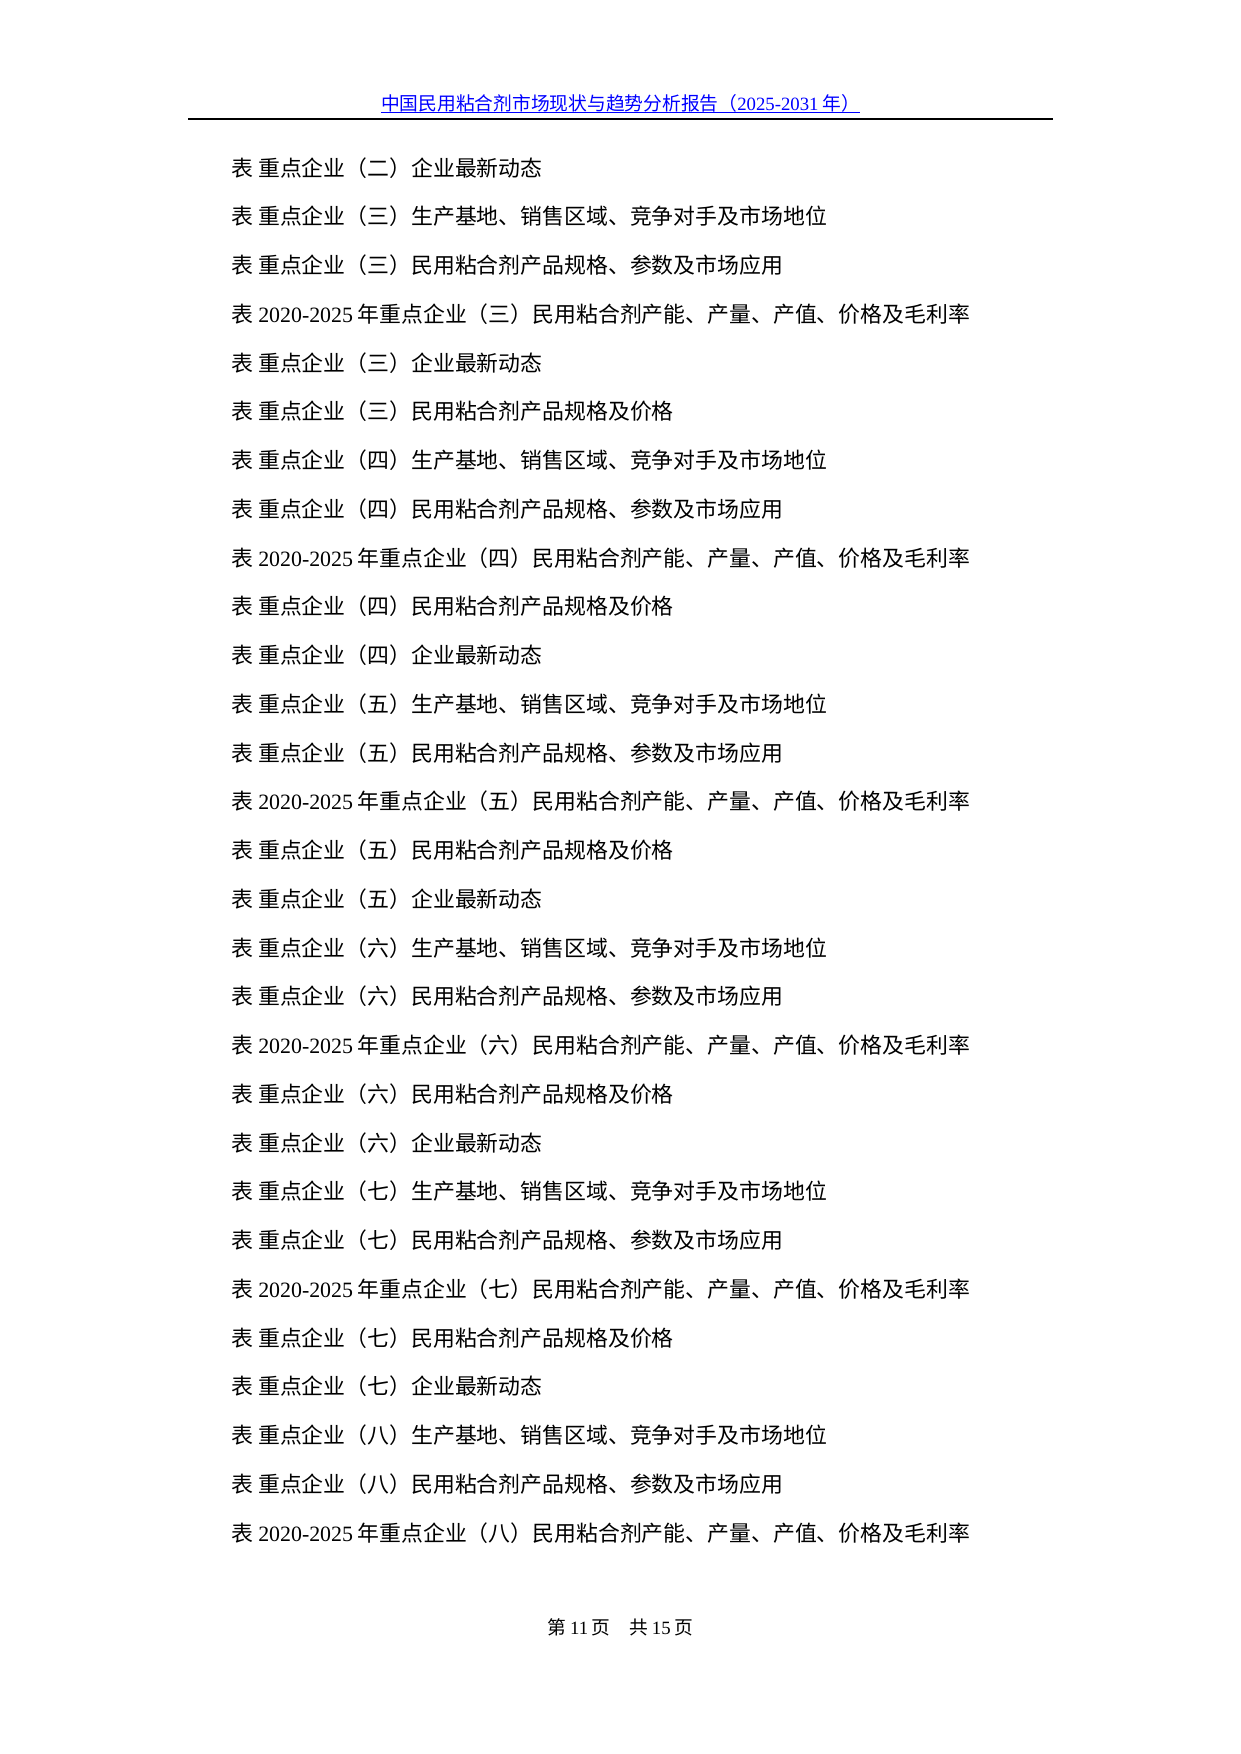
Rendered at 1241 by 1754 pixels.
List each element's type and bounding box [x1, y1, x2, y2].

text [187, 150, 1053, 1548]
